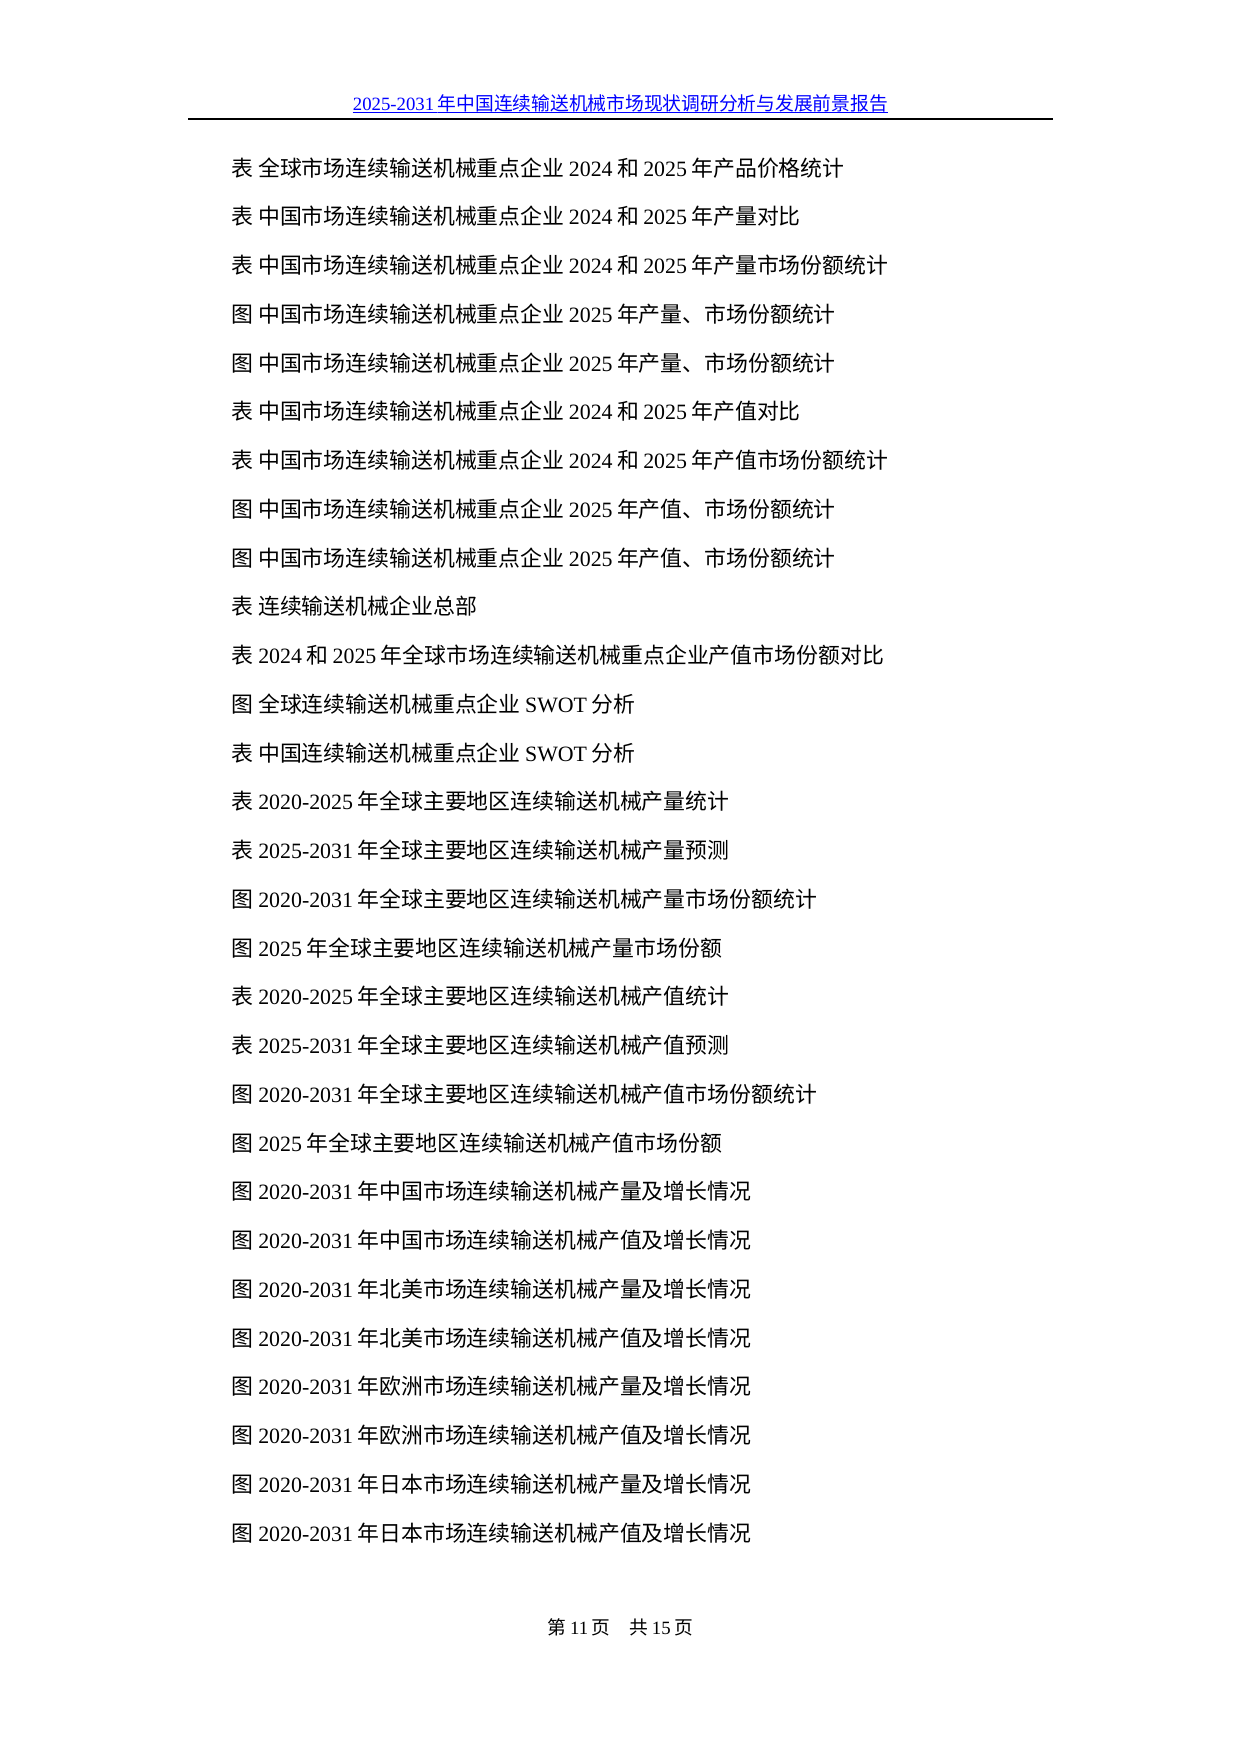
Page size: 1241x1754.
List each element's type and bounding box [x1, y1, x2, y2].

text [187, 150, 1053, 1548]
